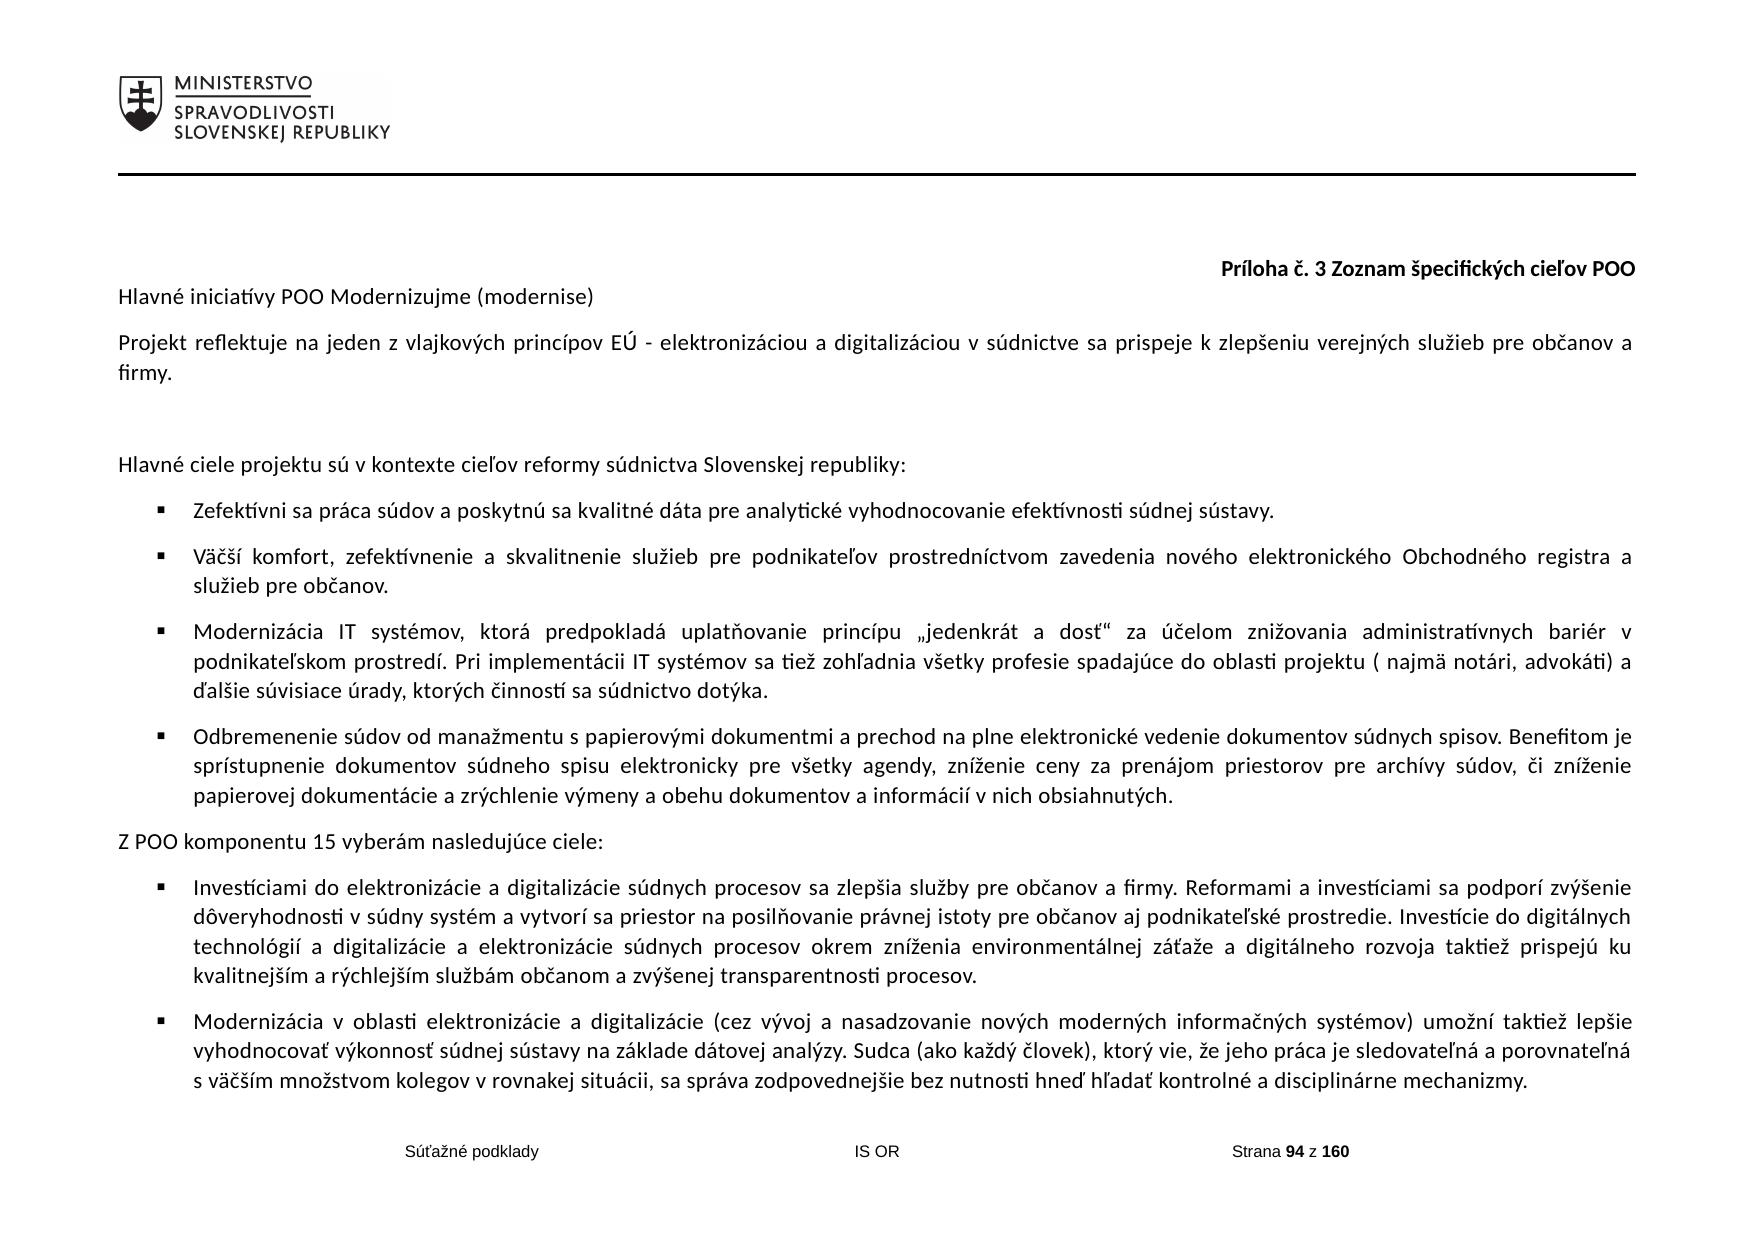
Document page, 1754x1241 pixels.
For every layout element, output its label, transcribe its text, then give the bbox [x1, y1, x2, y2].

text Hlavné ciele projektu sú v kontexte cieľov reformy súdnictva Slovenskej republiky: [118, 450, 1636, 478]
list Odbremenenie súdov od manažmentu s papierovými dokumentmi a prechod na plne elektronické vedenie dokumentov súdnych spisov. Benefitom je sprístupnenie dokumentov súdneho spisu elektronicky pre všetky agendy, zníženie ceny za prenájom priestorov pre archívy súdov, či zníženie papierovej dokumentácie a zrýchlenie výmeny a obehu dokumentov a informácií v nich obsiahnutých. [156, 722, 1636, 809]
list Modernizácia IT systémov, ktorá predpokladá uplatňovanie princípu „jedenkrát a dosť“ za účelom znižovania administratívnych bariér v podnikateľskom prostredí. Pri implementácii IT systémov sa tiež zohľadnia všetky profesie spadajúce do oblasti projektu ( najmä notári, advokáti) a ďalšie súvisiace úrady, ktorých činností sa súdnictvo dotýka. [156, 617, 1636, 704]
list Zefektívni sa práca súdov a poskytnú sa kvalitné dáta pre analytické vyhodnocovanie efektívnosti súdnej sústavy. [156, 496, 1636, 524]
list Väčší komfort, zefektívnenie a skvalitnenie služieb pre podnikateľov prostredníctvom zavedenia nového elektronického Obchodného registra a služieb pre občanov. [156, 542, 1636, 599]
list Investíciami do elektronizácie a digitalizácie súdnych procesov sa zlepšia služby pre občanov a firmy. Reformami a investíciami sa podporí zvýšenie dôveryhodnosti v súdny systém a vytvorí sa priestor na posilňovanie právnej istoty pre občanov aj podnikateľské prostredie. Investície do digitálnych technológií a digitalizácie a elektronizácie súdnych procesov okrem zníženia environmentálnej záťaže a digitálneho rozvoja taktiež prispejú ku kvalitnejším a rýchlejším službám občanom a zvýšenej transparentnosti procesov. [156, 873, 1636, 989]
text Projekt reflektuje na jeden z vlajkových princípov EÚ - elektronizáciou a digitalizáciou v súdnictve sa prispeje k zlepšeniu verejných služieb pre občanov a firmy. [118, 328, 1636, 386]
text Hlavné iniciatívy POO Modernizujme (modernise) [118, 282, 1636, 311]
picture [118, 73, 390, 144]
list Modernizácia v oblasti elektronizácie a digitalizácie (cez vývoj a nasadzovanie nových moderných informačných systémov) umožní taktiež lepšie vyhodnocovať výkonnosť súdnej sústavy na základe dátovej analýzy. Sudca (ako každý človek), ktorý vie, že jeho práca je sledovateľná a porovnateľná s väčším množstvom kolegov v rovnakej situácii, sa správa zodpovednejšie bez nutnosti hneď hľadať kontrolné a disciplinárne mechanizmy. [156, 1007, 1636, 1094]
subtitle Príloha č. 3 Zoznam špecifických cieľov POO [118, 254, 1636, 282]
text Z POO komponentu 15 vyberám nasledujúce ciele: [118, 827, 1636, 855]
